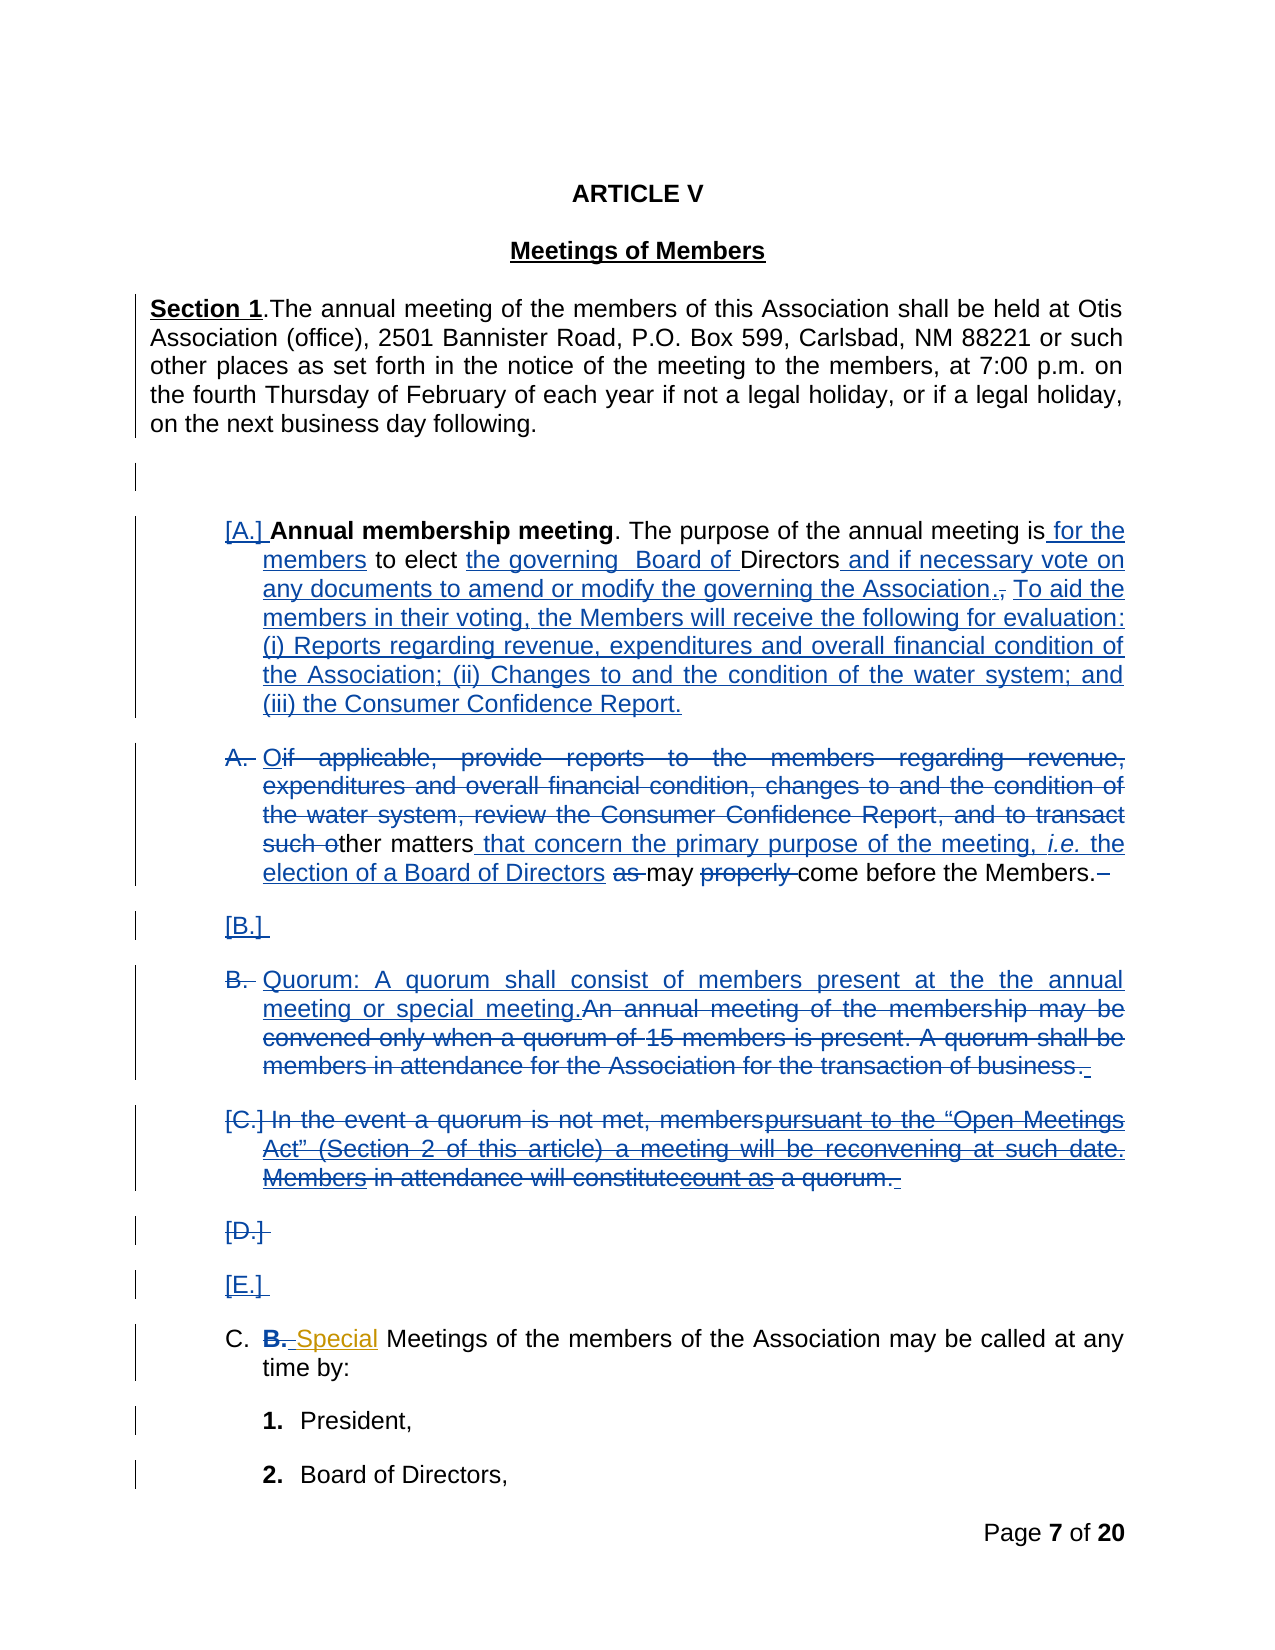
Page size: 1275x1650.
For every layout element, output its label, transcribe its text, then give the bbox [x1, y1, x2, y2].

list Board of Directors, [262, 1460, 1125, 1489]
list ther matters may come before the Members. [225, 742, 1125, 886]
subtitle Meetings of Members [150, 236, 1125, 265]
list President, [262, 1406, 1125, 1435]
text Section 1.The annual meeting of the members of this Association shall be held at Otis Association (office), 2501 Bannister Road, P.O. Box 599, Carlsbad, NM 88221 or such other places as set forth in the notice of the meeting to the members, at 7:00 p.m. on the fourth Thursday of February of each year if not a legal holiday, or if a legal holiday, on the next business day following. [150, 294, 1125, 437]
subtitle ARTICLE V [150, 179, 1125, 207]
list Meetings of the members of the Association may be called at any time by: [225, 1324, 1125, 1381]
list Annual membership meeting. The purpose of the annual meeting is to elect Directors [225, 516, 1125, 717]
